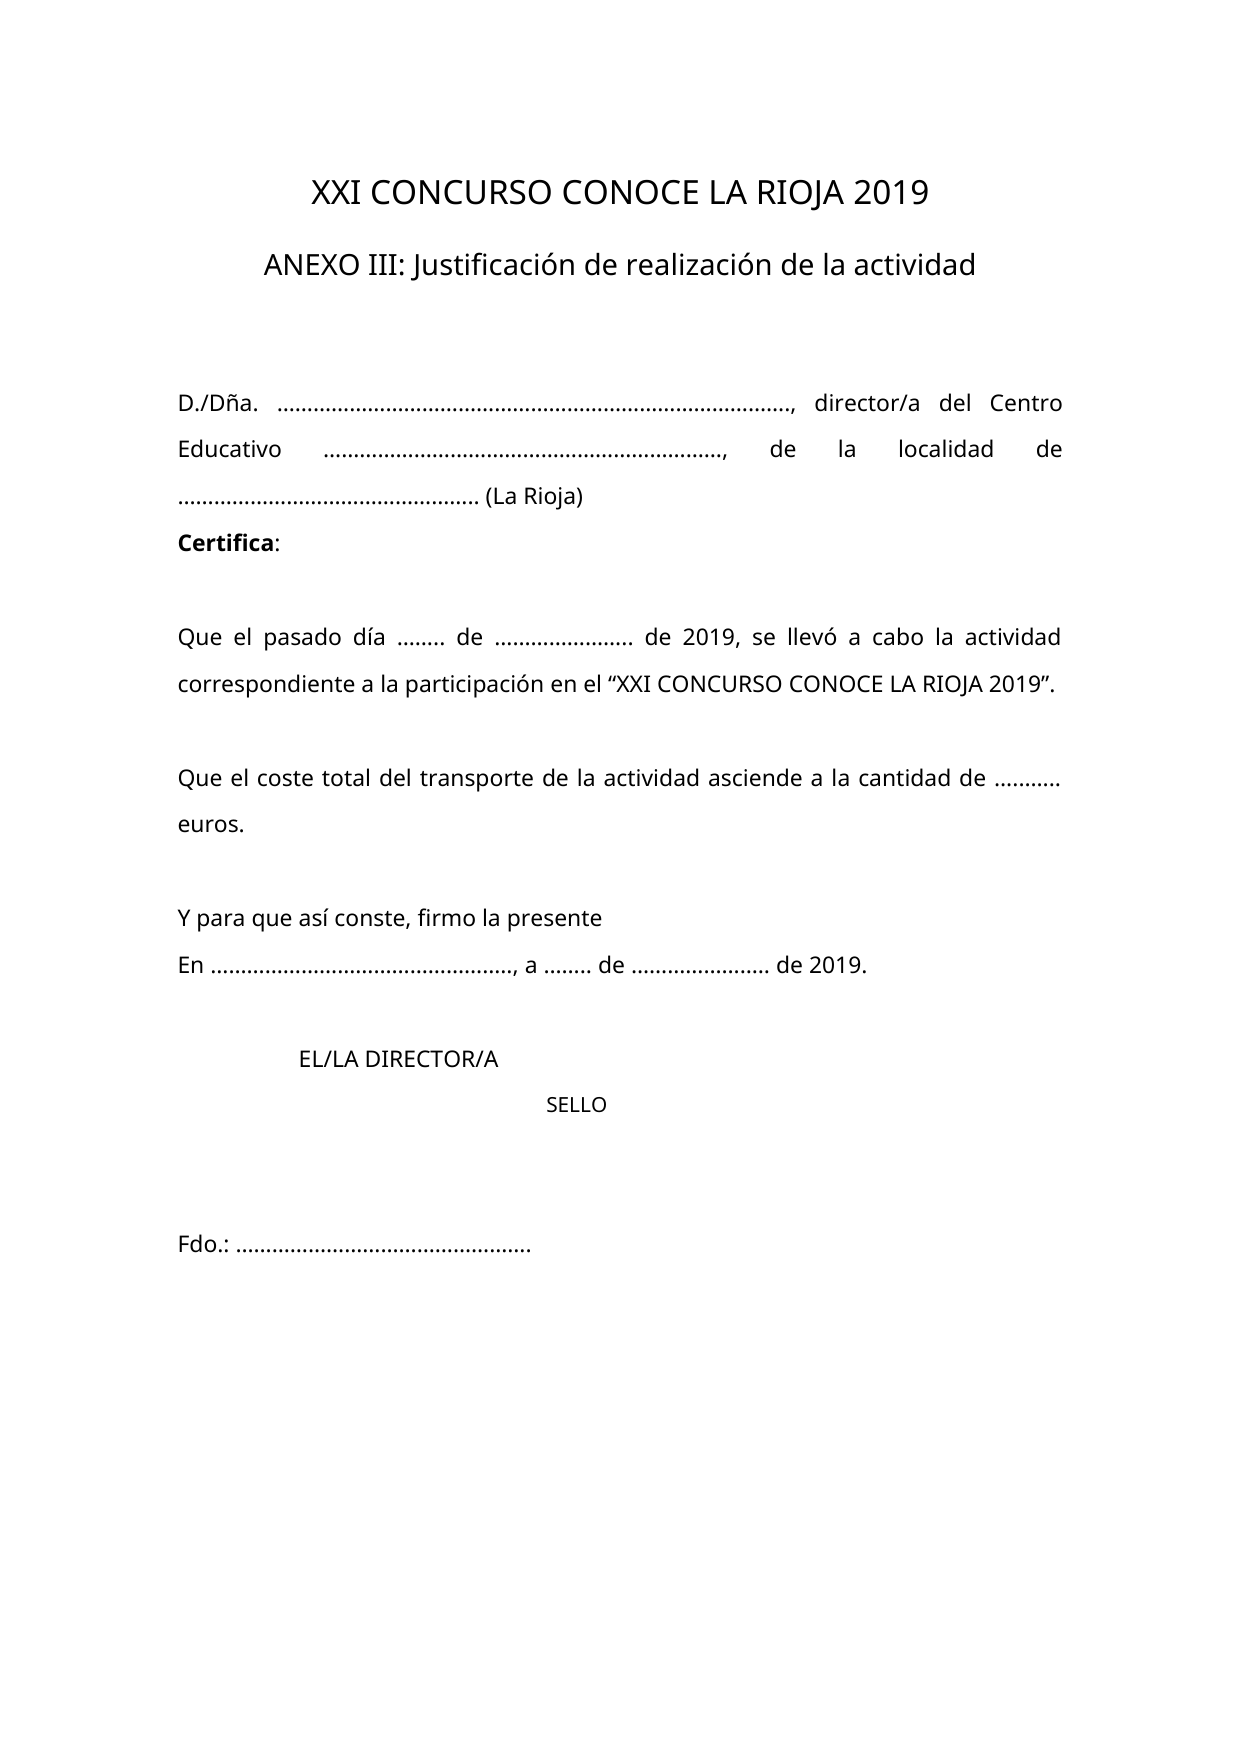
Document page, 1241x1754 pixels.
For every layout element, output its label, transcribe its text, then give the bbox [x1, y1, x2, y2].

text Que el coste total del transporte de la actividad asciende a la cantidad de ….….... euros. [177, 762, 1063, 840]
text EL/LA DIRECTOR/A [177, 1043, 1063, 1074]
text D./Dña. …………………………………………………………………………., director/a del Centro Educativo …………………………………………………………, de la localidad de ………………………………………….. (La Rioja) Certifica: [177, 387, 1063, 558]
text Que el pasado día …….. de ………………….. de 2019, se llevó a cabo la actividad correspondiente a la participación en el “XXI CONCURSO CONOCE LA RIOJA 2019”. [177, 621, 1063, 699]
subtitle XXI CONCURSO CONOCE LA RIOJA 2019 [177, 168, 1063, 214]
text Y para que así conste, firmo la presente [177, 902, 1063, 933]
text Fdo.: …………………………………………. [177, 1227, 1063, 1259]
text ANEXO III: Justificación de realización de la actividad [177, 245, 1063, 284]
text SELLO [177, 1090, 1063, 1118]
text En ………………………………………….., a …….. de ………………….. de 2019. [177, 949, 1063, 980]
